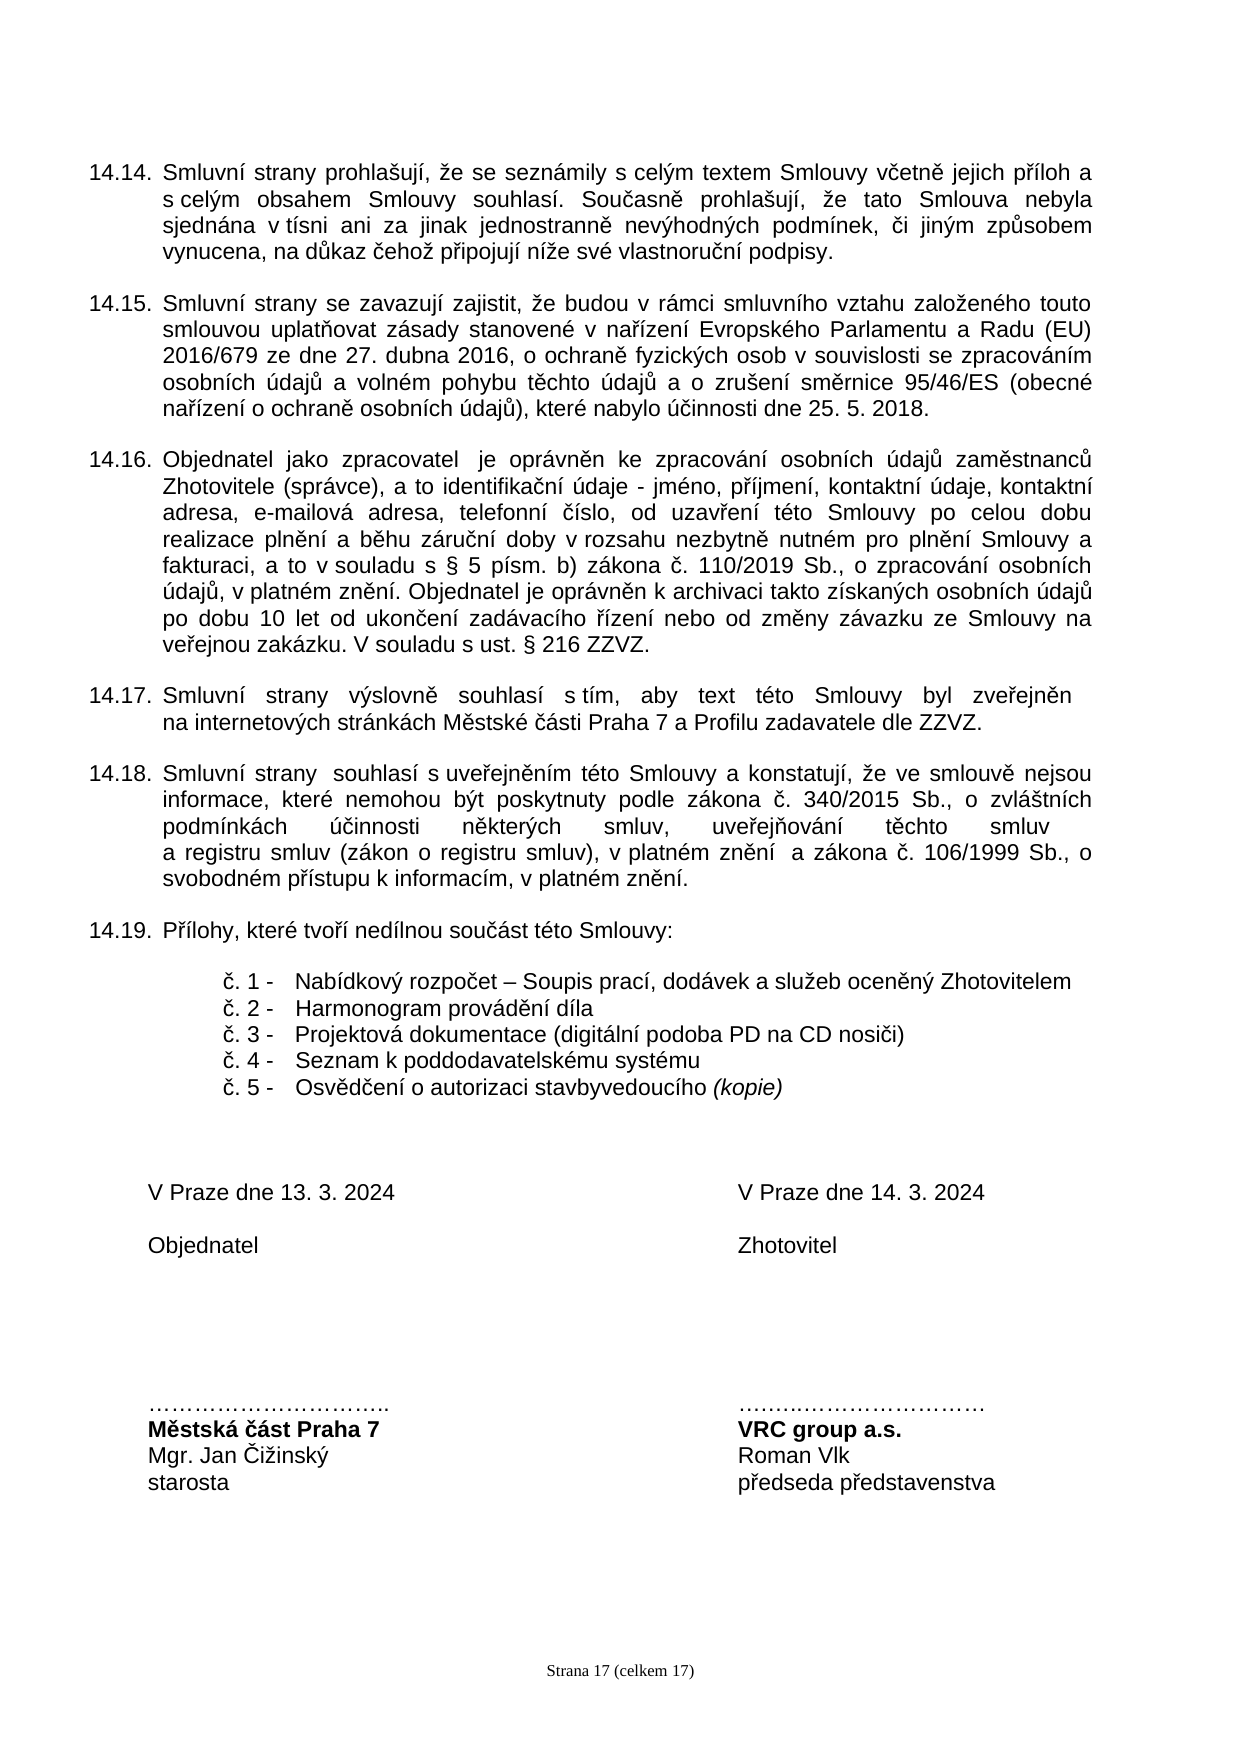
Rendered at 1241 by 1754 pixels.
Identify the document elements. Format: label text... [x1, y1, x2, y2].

list Smluvní strany prohlašují, že se seznámily s celým textem Smlouvy včetně jejich příloh a s celým obsahem Smlouvy souhlasí. Současně prohlašují, že tato Smlouva nebyla sjednána v tísni ani za jinak jednostranně nevýhodných podmínek, či jiným způsobem vynucena, na důkaz čehož připojují níže své vlastnoruční podpisy. [88, 159, 1093, 265]
text starosta předseda představenstva [148, 1469, 1093, 1495]
text č. 4 - Seznam k poddodavatelskému systému [223, 1047, 1093, 1073]
text č. 1 - Nabídkový rozpočet – Soupis prací, dodávek a služeb oceněný Zhotovitelem [223, 968, 1093, 994]
list Smluvní strany souhlasí s uveřejněním této Smlouvy a konstatují, že ve smlouvě nejsou informace, které nemohou být poskytnuty podle zákona č. 340/2015 Sb., o zvláštních podmínkách účinnosti některých smluv, uveřejňování těchto smluv a registru smluv (zákon o registru smluv), v platném znění a zákona č. 106/1999 Sb., o svobodném přístupu k informacím, v platném znění. [88, 760, 1093, 892]
text č. 5 - Osvědčení o autorizaci stavbyvedoucího (kopie) [223, 1073, 1093, 1100]
list Objednatel jako zpracovatel je oprávněn ke zpracování osobních údajů zaměstnanců Zhotovitele (správce), a to identifikační údaje - jméno, příjmení, kontaktní údaje, kontaktní adresa, e-mailová adresa, telefonní číslo, od uzavření této Smlouvy po celou dobu realizace plnění a běhu záruční doby v rozsahu nezbytně nutném pro plnění Smlouvy a fakturaci, a to v souladu s § 5 písm. b) zákona č. 110/2019 Sb., o zpracování osobních údajů, v platném znění. Objednatel je oprávněn k archivaci takto získaných osobních údajů po dobu 10 let od ukončení zadávacího řízení nebo od změny závazku ze Smlouvy na veřejnou zakázku. V souladu s ust. § 216 ZZVZ. [88, 446, 1093, 657]
text č. 3 - Projektová dokumentace (digitální podoba PD na CD nosiči) [223, 1021, 1093, 1047]
text č. 2 - Harmonogram provádění díla [223, 994, 1093, 1021]
list Přílohy, které tvoří nedílnou součást této Smlouvy: [88, 917, 1093, 943]
text Mgr. Jan Čižinský Roman Vlk [148, 1442, 1093, 1469]
text V Praze dne 13. 3. 2024 V Praze dne 14. 3. 2024 [148, 1179, 1093, 1205]
text Objednatel Zhotovitel [148, 1232, 1093, 1258]
text Městská část Praha 7 VRC group a.s. [148, 1416, 1093, 1442]
list Smluvní strany se zavazují zajistit, že budou v rámci smluvního vztahu založeného touto smlouvou uplatňovat zásady stanovené v nařízení Evropského Parlamentu a Radu (EU) 2016/679 ze dne 27. dubna 2016, o ochraně fyzických osob v souvislosti se zpracováním osobních údajů a volném pohybu těchto údajů a o zrušení směrnice 95/46/ES (obecné nařízení o ochraně osobních údajů), které nabylo účinnosti dne 25. 5. 2018. [88, 290, 1093, 421]
text ………………………….. ….…..…………………… [148, 1390, 1093, 1416]
list Smluvní strany výslovně souhlasí s tím, aby text této Smlouvy byl zveřejněn na internetových stránkách Městské části Praha 7 a Profilu zadavatele dle ZZVZ. [88, 682, 1093, 735]
